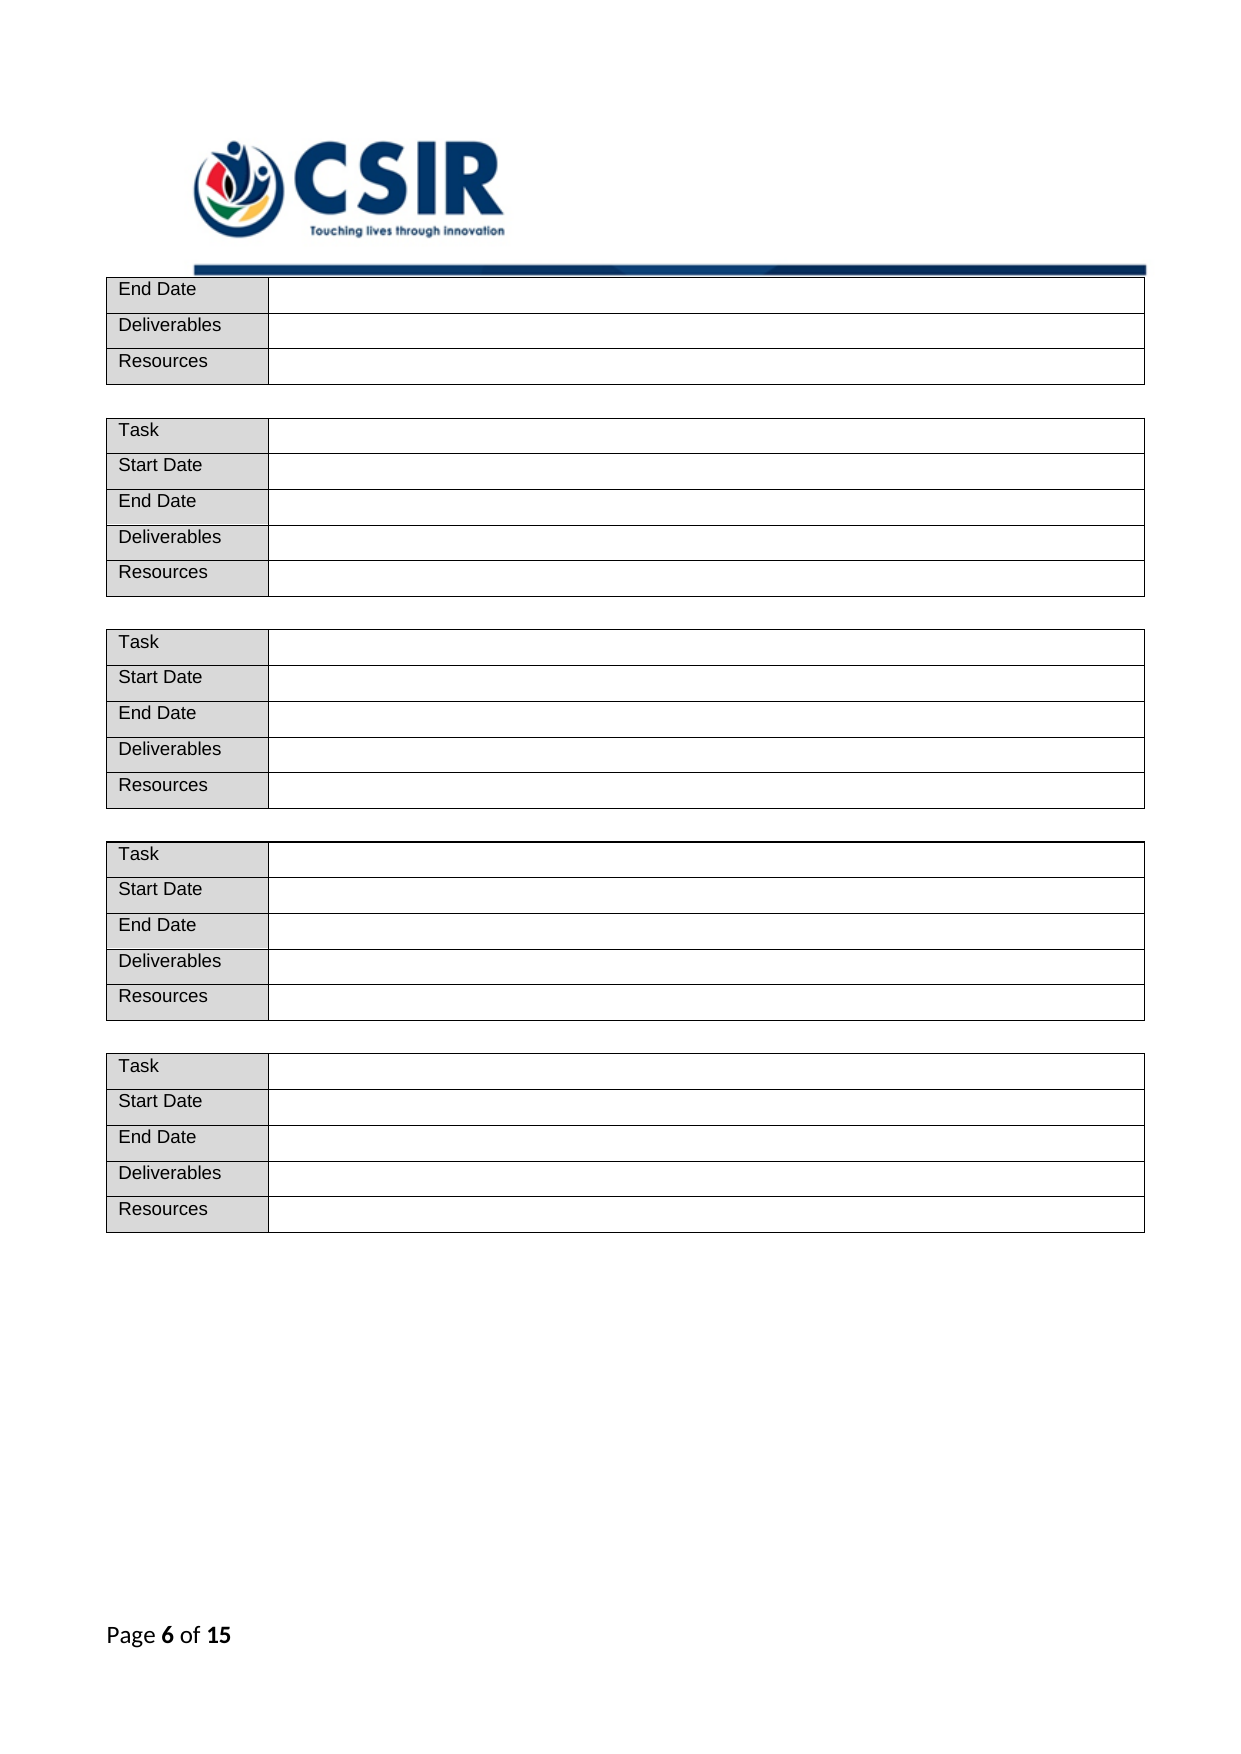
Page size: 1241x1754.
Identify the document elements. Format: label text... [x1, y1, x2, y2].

table_cell Start Date [107, 878, 268, 913]
table_cell [269, 1162, 1144, 1196]
picture [106, 73, 1235, 277]
table_cell [269, 1126, 1144, 1161]
table_cell [269, 278, 1144, 313]
table_header [269, 1054, 1144, 1089]
table_cell Resources [107, 561, 268, 596]
table_cell Deliverables [107, 738, 268, 772]
table_cell [269, 985, 1144, 1020]
table_cell [269, 878, 1144, 913]
table_cell Resources [107, 985, 268, 1020]
table_cell Deliverables [107, 314, 268, 348]
table_header Task [107, 843, 268, 877]
table_header [269, 419, 1144, 453]
table_cell Deliverables [107, 526, 268, 560]
table_cell [269, 526, 1144, 560]
table_cell End Date [107, 490, 268, 524]
table_header [269, 843, 1144, 877]
table_cell Start Date [107, 1090, 268, 1125]
table_cell [269, 773, 1144, 808]
table_cell [269, 738, 1144, 772]
table_cell End Date [107, 1126, 268, 1161]
table_header Task [107, 630, 268, 665]
table_cell [269, 950, 1144, 984]
table_cell [269, 490, 1144, 524]
table_cell Resources [107, 349, 268, 384]
table_header Task [107, 419, 268, 453]
table_cell Start Date [107, 454, 268, 489]
table_cell [269, 1090, 1144, 1125]
table_cell [269, 561, 1144, 596]
table_cell Deliverables [107, 1162, 268, 1196]
table_cell [269, 349, 1144, 384]
table_cell Start Date [107, 666, 268, 701]
table_cell [269, 702, 1144, 737]
table_cell [269, 666, 1144, 701]
table_cell Resources [107, 773, 268, 808]
table_cell Resources [107, 1197, 268, 1232]
table_cell Deliverables [107, 950, 268, 984]
table_cell [269, 454, 1144, 489]
table_header [269, 630, 1144, 665]
table_cell [269, 914, 1144, 948]
table_cell End Date [107, 702, 268, 737]
table_cell End Date [107, 278, 268, 313]
table_header Task [107, 1054, 268, 1089]
table_cell End Date [107, 914, 268, 948]
table_cell [269, 1197, 1144, 1232]
table_cell [269, 314, 1144, 348]
